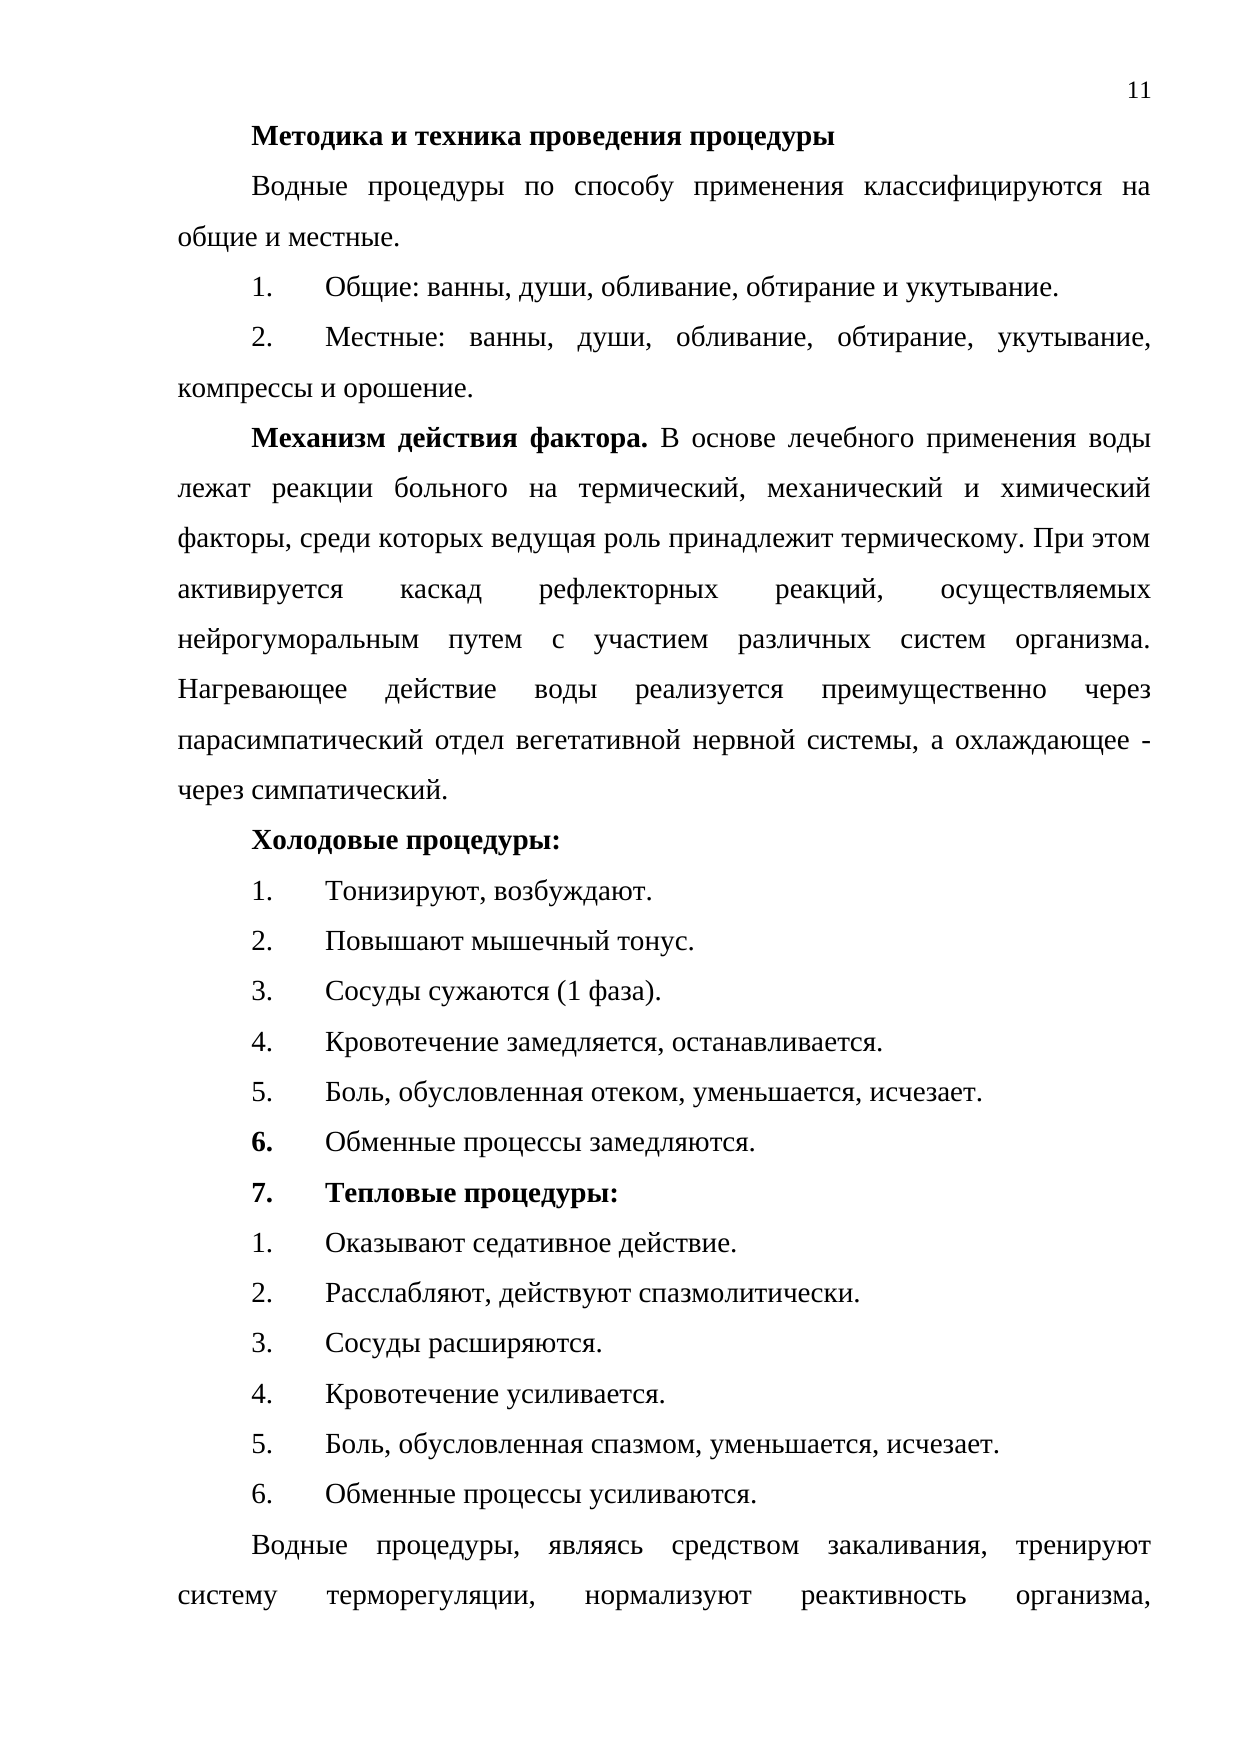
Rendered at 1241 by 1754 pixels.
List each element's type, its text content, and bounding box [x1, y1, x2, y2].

list Местные: ванны, души, обливание, обтирание, укутывание, компрессы и орошение. [177, 319, 1152, 403]
list Обменные процессы замедляются. [177, 1124, 1152, 1158]
text Методика и техника проведения процедуры [177, 118, 1152, 152]
list Тепловые процедуры: [177, 1175, 1152, 1208]
text Водные процедуры по способу применения классифицируются на общие и местные. [177, 168, 1152, 252]
list Обменные процессы усиливаются. [177, 1477, 1152, 1510]
list Кровотечение усиливается. [177, 1376, 1152, 1409]
list Тонизируют, возбуждают. [177, 873, 1152, 906]
list Повышают мышечный тонус. [177, 923, 1152, 957]
list Расслабляют, действуют спазмолитически. [177, 1275, 1152, 1309]
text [177, 1527, 1152, 1611]
list Общие: ванны, души, обливание, обтирание и укутывание. [177, 269, 1152, 303]
list Сосуды расширяются. [177, 1326, 1152, 1359]
text Холодовые процедуры: [177, 822, 1152, 856]
list Кровотечение замедляется, останавливается. [177, 1024, 1152, 1057]
list Оказывают седативное действие. [177, 1225, 1152, 1258]
list Боль, обусловленная отеком, уменьшается, исчезает. [177, 1074, 1152, 1108]
list Сосуды сужаются (1 фаза). [177, 973, 1152, 1007]
list Боль, обусловленная спазмом, уменьшается, исчезает. [177, 1426, 1152, 1460]
text Механизм действия фактора. В основе лечебного применения воды лежат реакции больного на термический, механический и химический факторы, среди которых ведущая роль принадлежит термическому. При этом активируется каскад рефлекторных реакций, осуществляемых нейрогуморальным путем с участием различных систем организма. Нагревающее действие воды реализуется преимущественно через парасимпатический отдел вегетативной нервной системы, а охлаждающее - через симпатический. [177, 420, 1152, 806]
